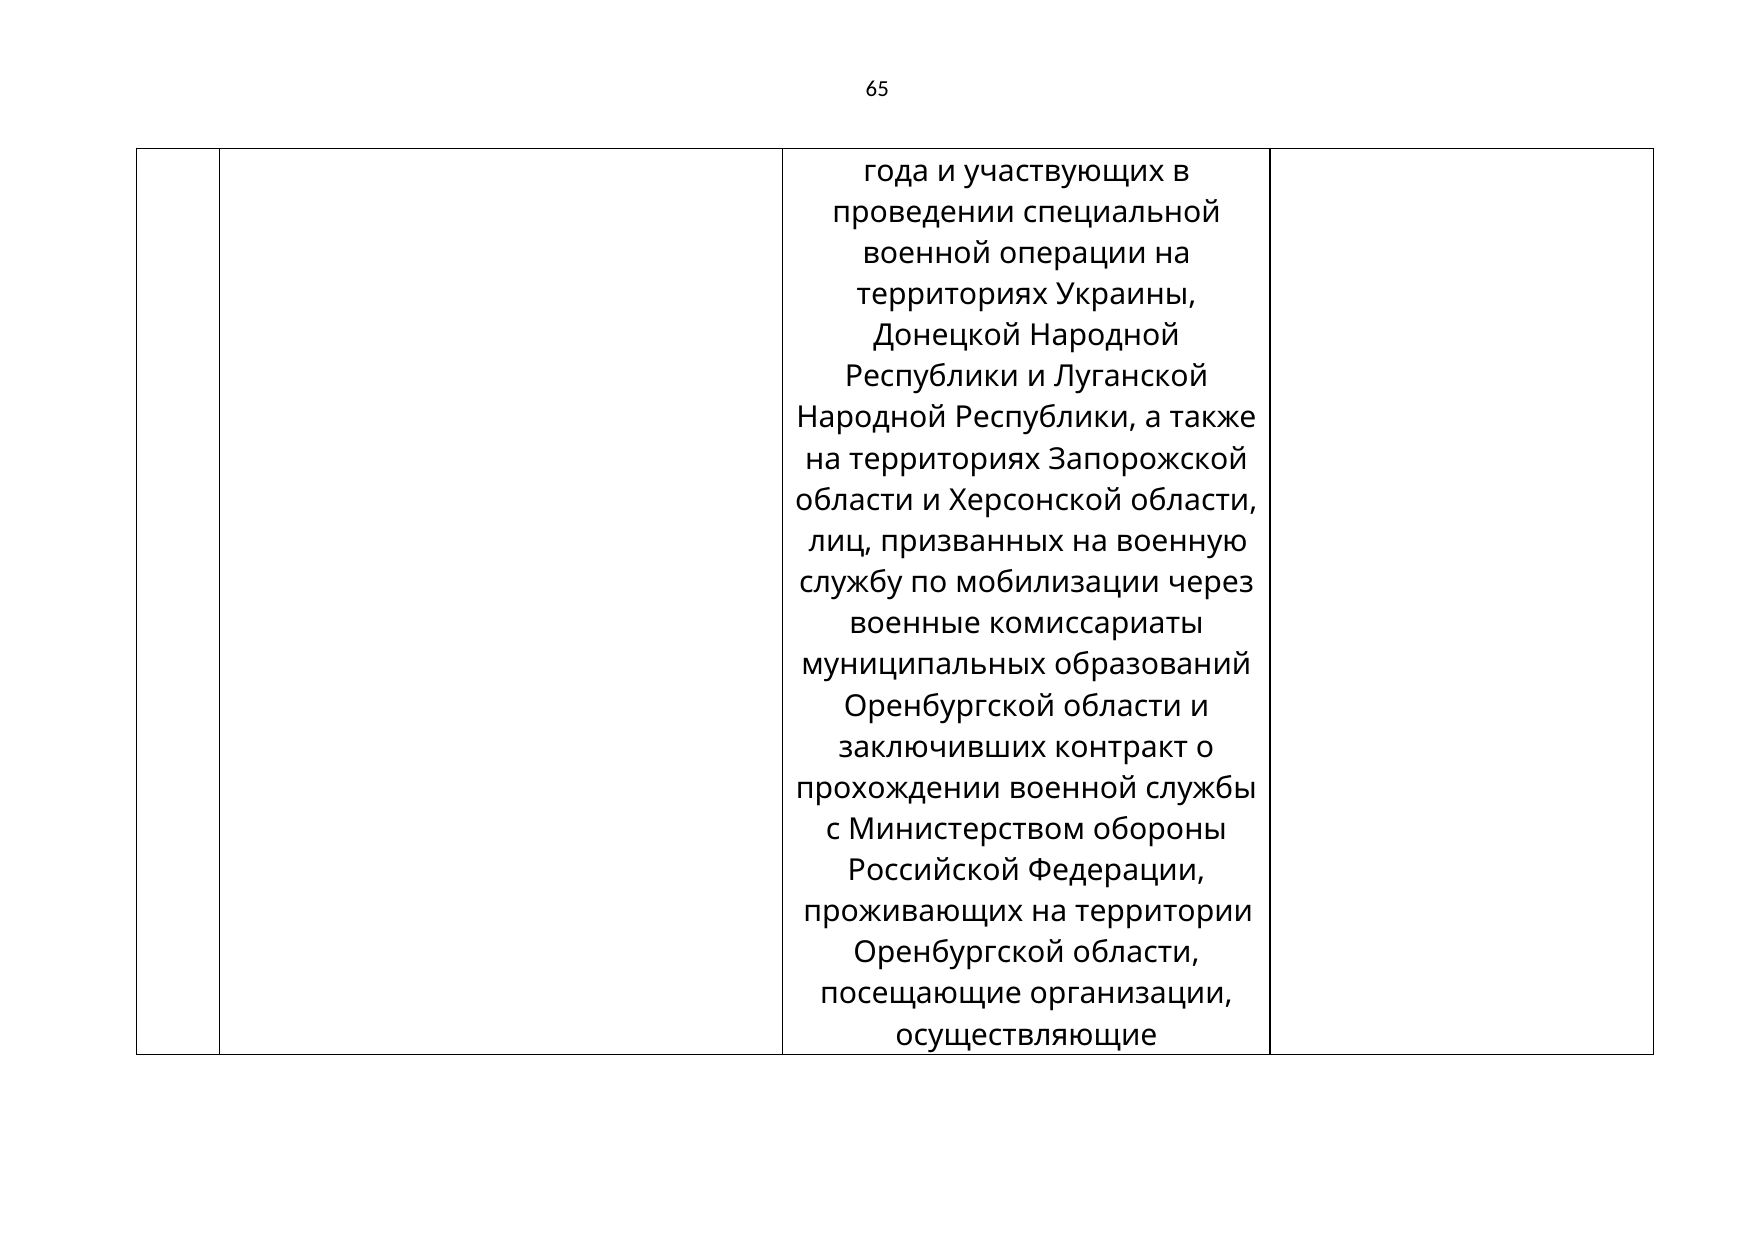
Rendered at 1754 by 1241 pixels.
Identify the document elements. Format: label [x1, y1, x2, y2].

table_cell [220, 149, 782, 1054]
table_cell [1271, 149, 1653, 1054]
table_cell [783, 149, 1269, 1054]
